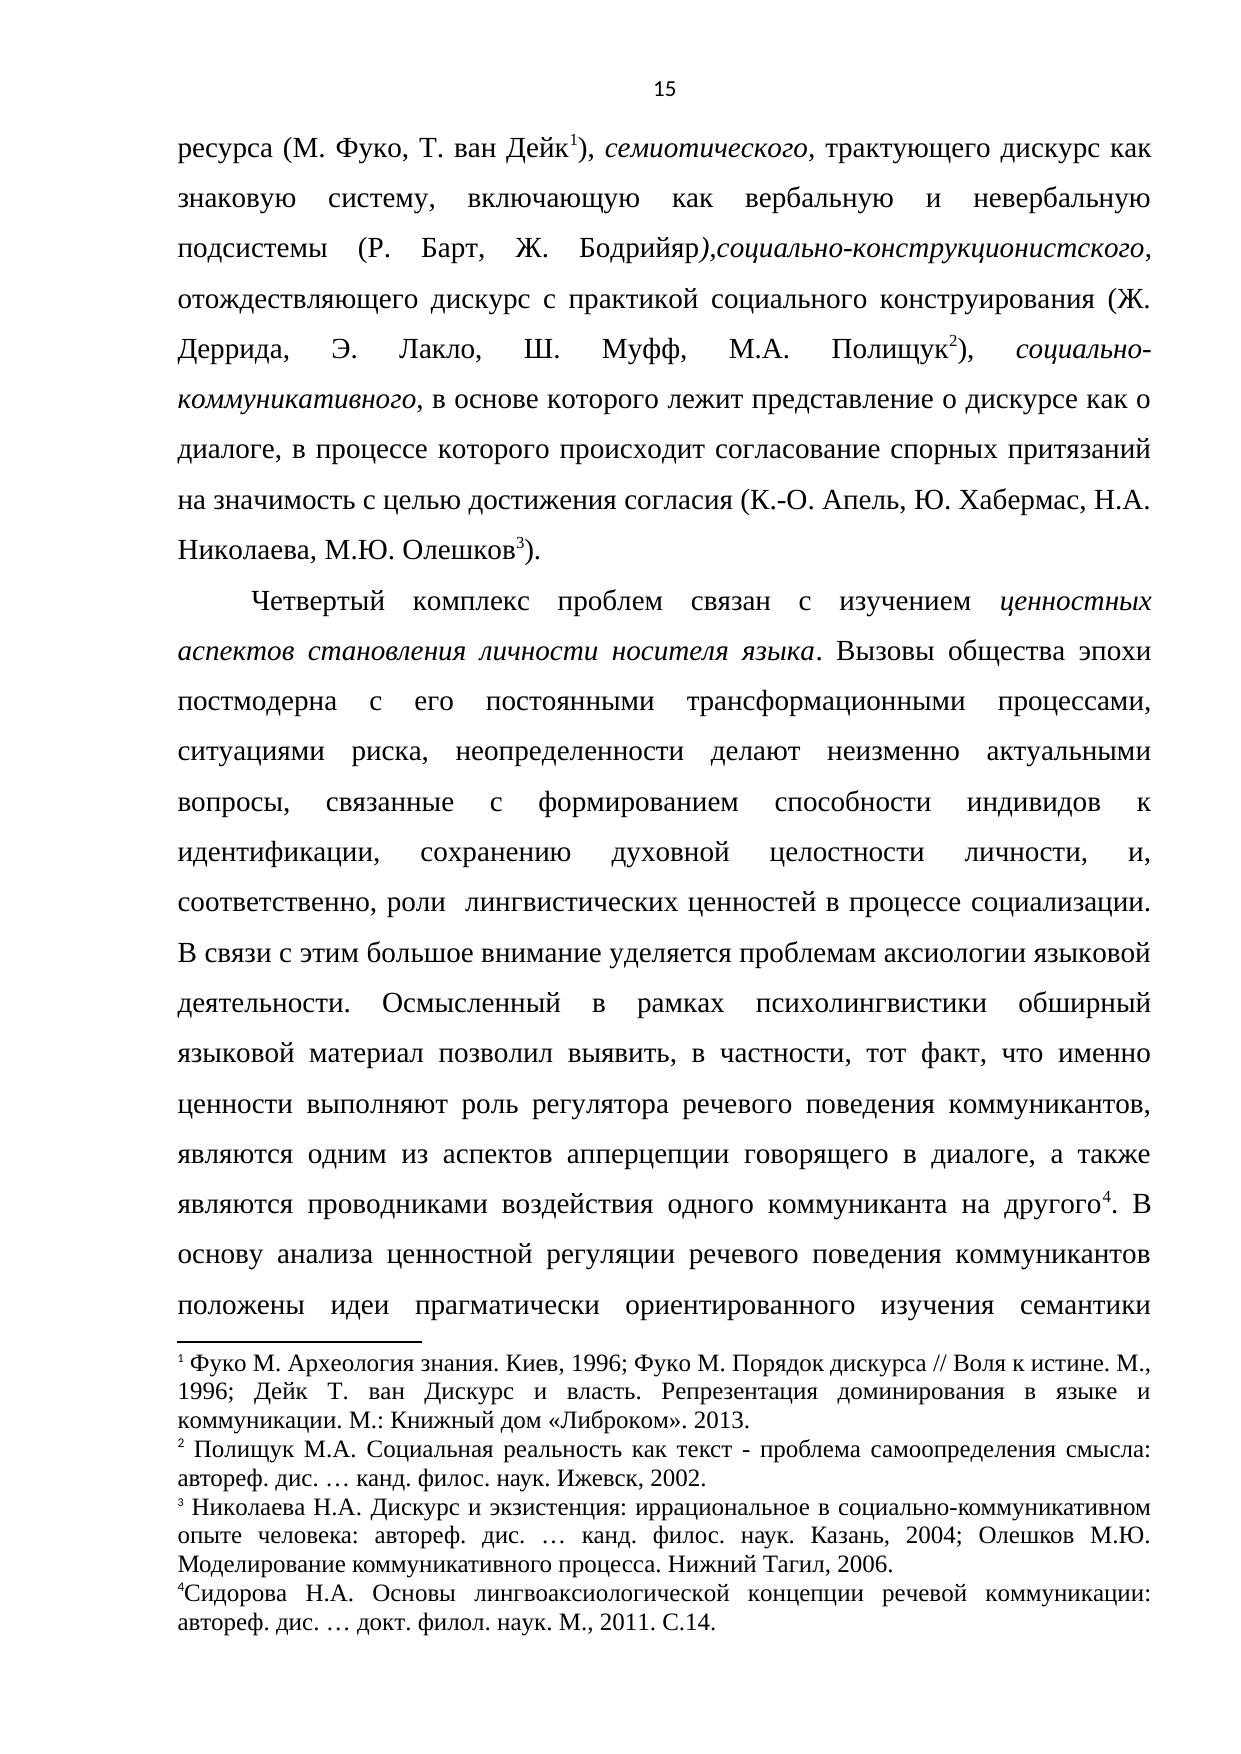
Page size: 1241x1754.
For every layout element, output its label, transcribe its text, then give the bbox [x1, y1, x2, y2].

text Обширный корпус исследований, посвящен дискурсу. Следствием популярности этого понятия, активно применяемого как в теоретических трудах, так и в практической сфере (например, в политических, масс-медийных и деловых кругах), стала его полисемантичность. Им обозначаются весьма разноплановые ментальные и практические модусы социумной жизни. Осмысление дискурса как сложного коммуникативно-деятельностного феномена осуществляется на основе различных подходов: лингвистического, в рамках которого дискурс трактуется прежде всего с точки зрения соотношения с понятиями «текст» и «речь» (Э. Бенвенист, К. Леви-Стросс, М. Пешо, П. Серио, В.И. Карасик, К.Ф. Седов), кратологического с акцентом на роль дискурса как мощного властного ресурса (М. Фуко, Т. ван Дейк), семиотического, трактующего дискурс как знаковую систему, включающую как вербальную и невербальную подсистемы (Р. Барт, Ж. Бодрийяр),социально-конструкционистского, отождествляющего дискурс с практикой социального конструирования (Ж. Деррида, Э. Лакло, Ш. Муфф, М.А. Полищук), социально-коммуникативного, в основе которого лежит представление о дискурсе как о диалоге, в процессе которого происходит согласование спорных притязаний на значимость с целью достижения согласия (К.-О. Апель, Ю. Хабермас, Н.А. Николаева, М.Ю. Олешков). [177, 130, 1152, 566]
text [177, 583, 1152, 1321]
